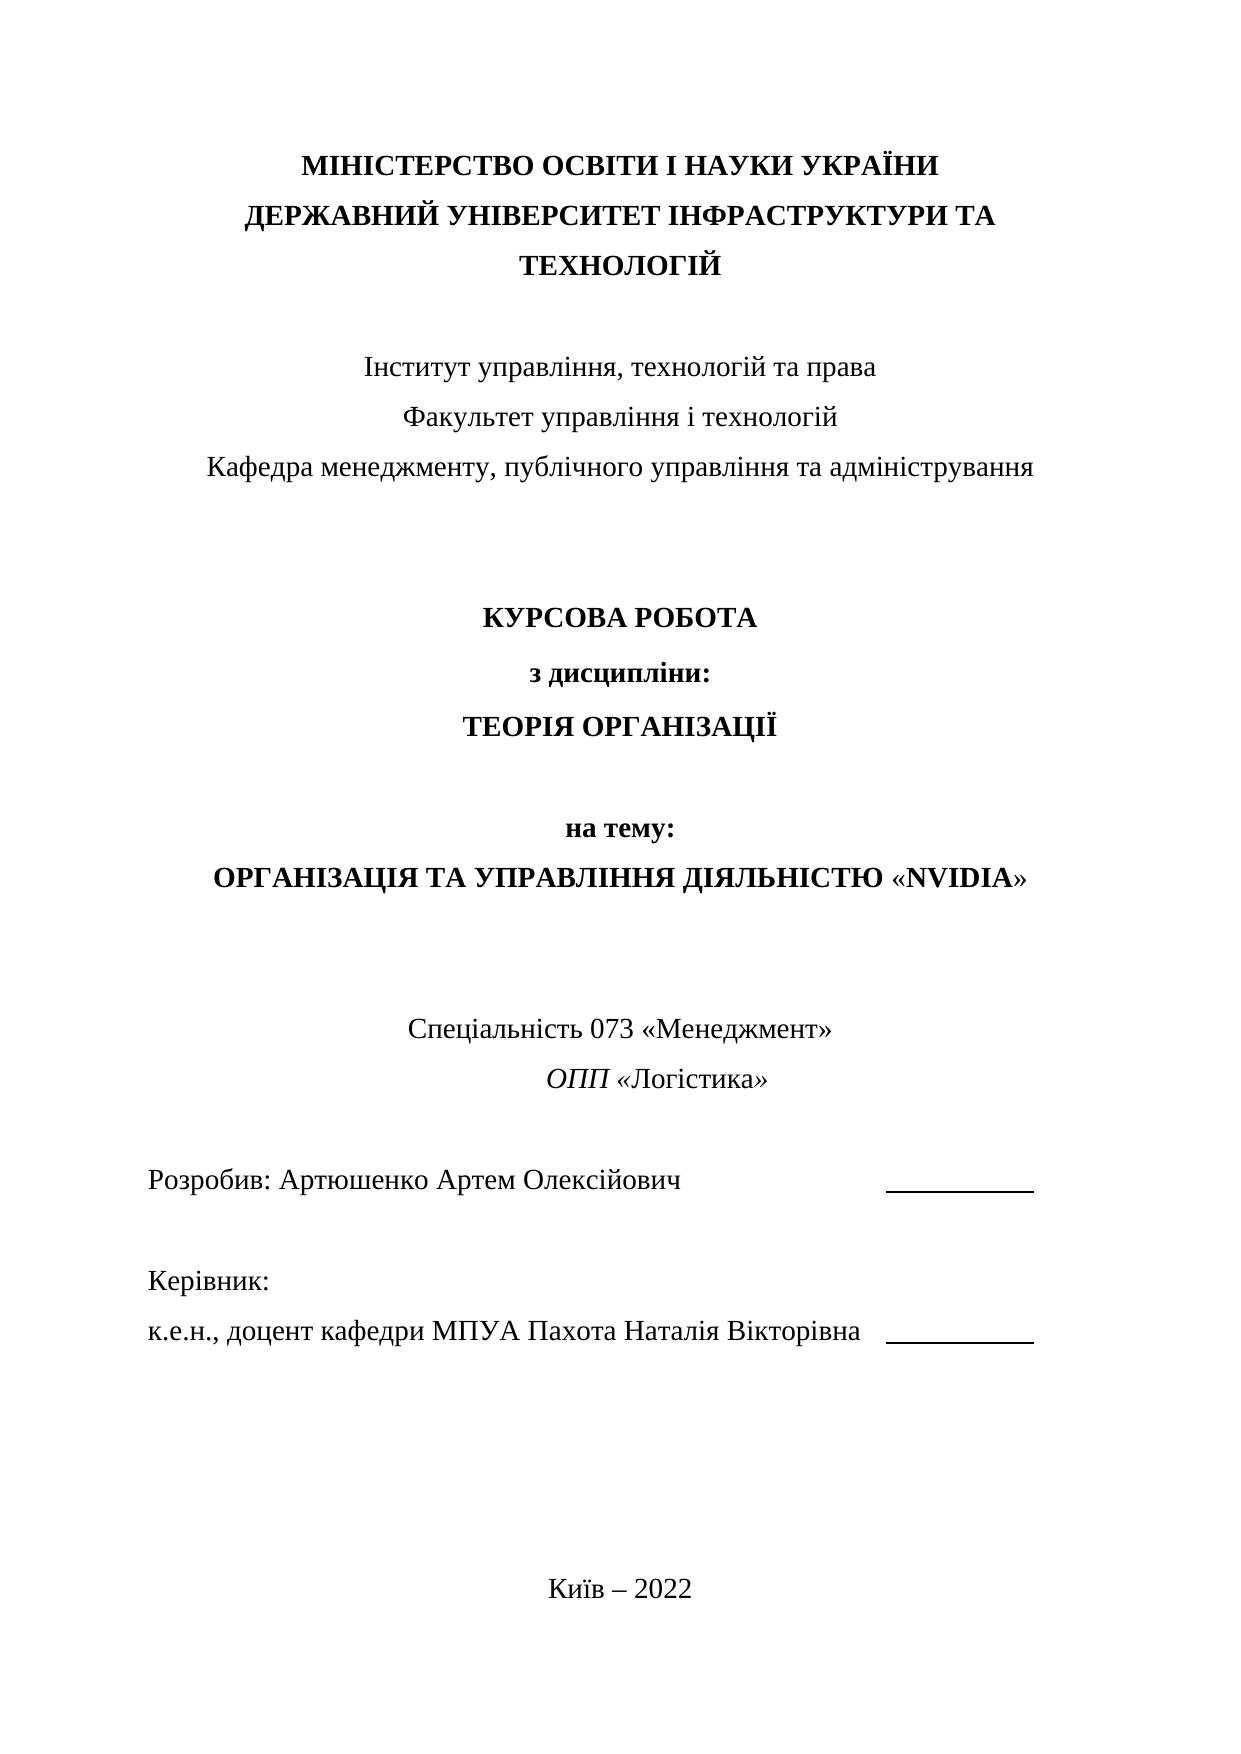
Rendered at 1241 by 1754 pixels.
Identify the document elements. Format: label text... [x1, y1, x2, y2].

text на тему: [148, 810, 1093, 843]
text МІНІСТЕРСТВО ОСВІТИ І НАУКИ УКРАЇНИ [148, 148, 1093, 181]
text Керівник: [148, 1263, 1093, 1296]
text Кафедра менеджменту, публічного управління та адміністрування [148, 449, 1093, 483]
text Київ – 2022 [148, 1571, 1093, 1605]
text Розробив: Артюшенко Артем Олексійович [148, 1162, 1093, 1196]
text ОПП «Логістика» [148, 1062, 1093, 1095]
text ТЕОРІЯ ОРГАНІЗАЦІЇ [148, 709, 1093, 743]
text з дисципліни: [148, 655, 1093, 688]
text Факультет управління і технологій [148, 399, 1093, 433]
text Інститут управління, технологій та права [148, 349, 1093, 382]
text ДЕРЖАВНИЙ УНІВЕРСИТЕТ ІНФРАСТРУКТУРИ ТА ТЕХНОЛОГІЙ [148, 198, 1093, 282]
text ОРГАНІЗАЦІЯ ТА УПРАВЛІННЯ ДІЯЛЬНІСТЮ «NVIDIA» [148, 860, 906, 894]
text ОРГАНІЗАЦІЯ ТА УПРАВЛІННЯ ДІЯЛЬНІСТЮ «NVIDIA» [1013, 860, 1093, 894]
text Спеціальність 073 «Менеджмент» [148, 1011, 1093, 1045]
text КУРСОВА POБOТА [148, 600, 1093, 634]
text к.е.н., доцент кафедри МПУА Пахота Наталія Вікторівна [148, 1313, 1093, 1347]
